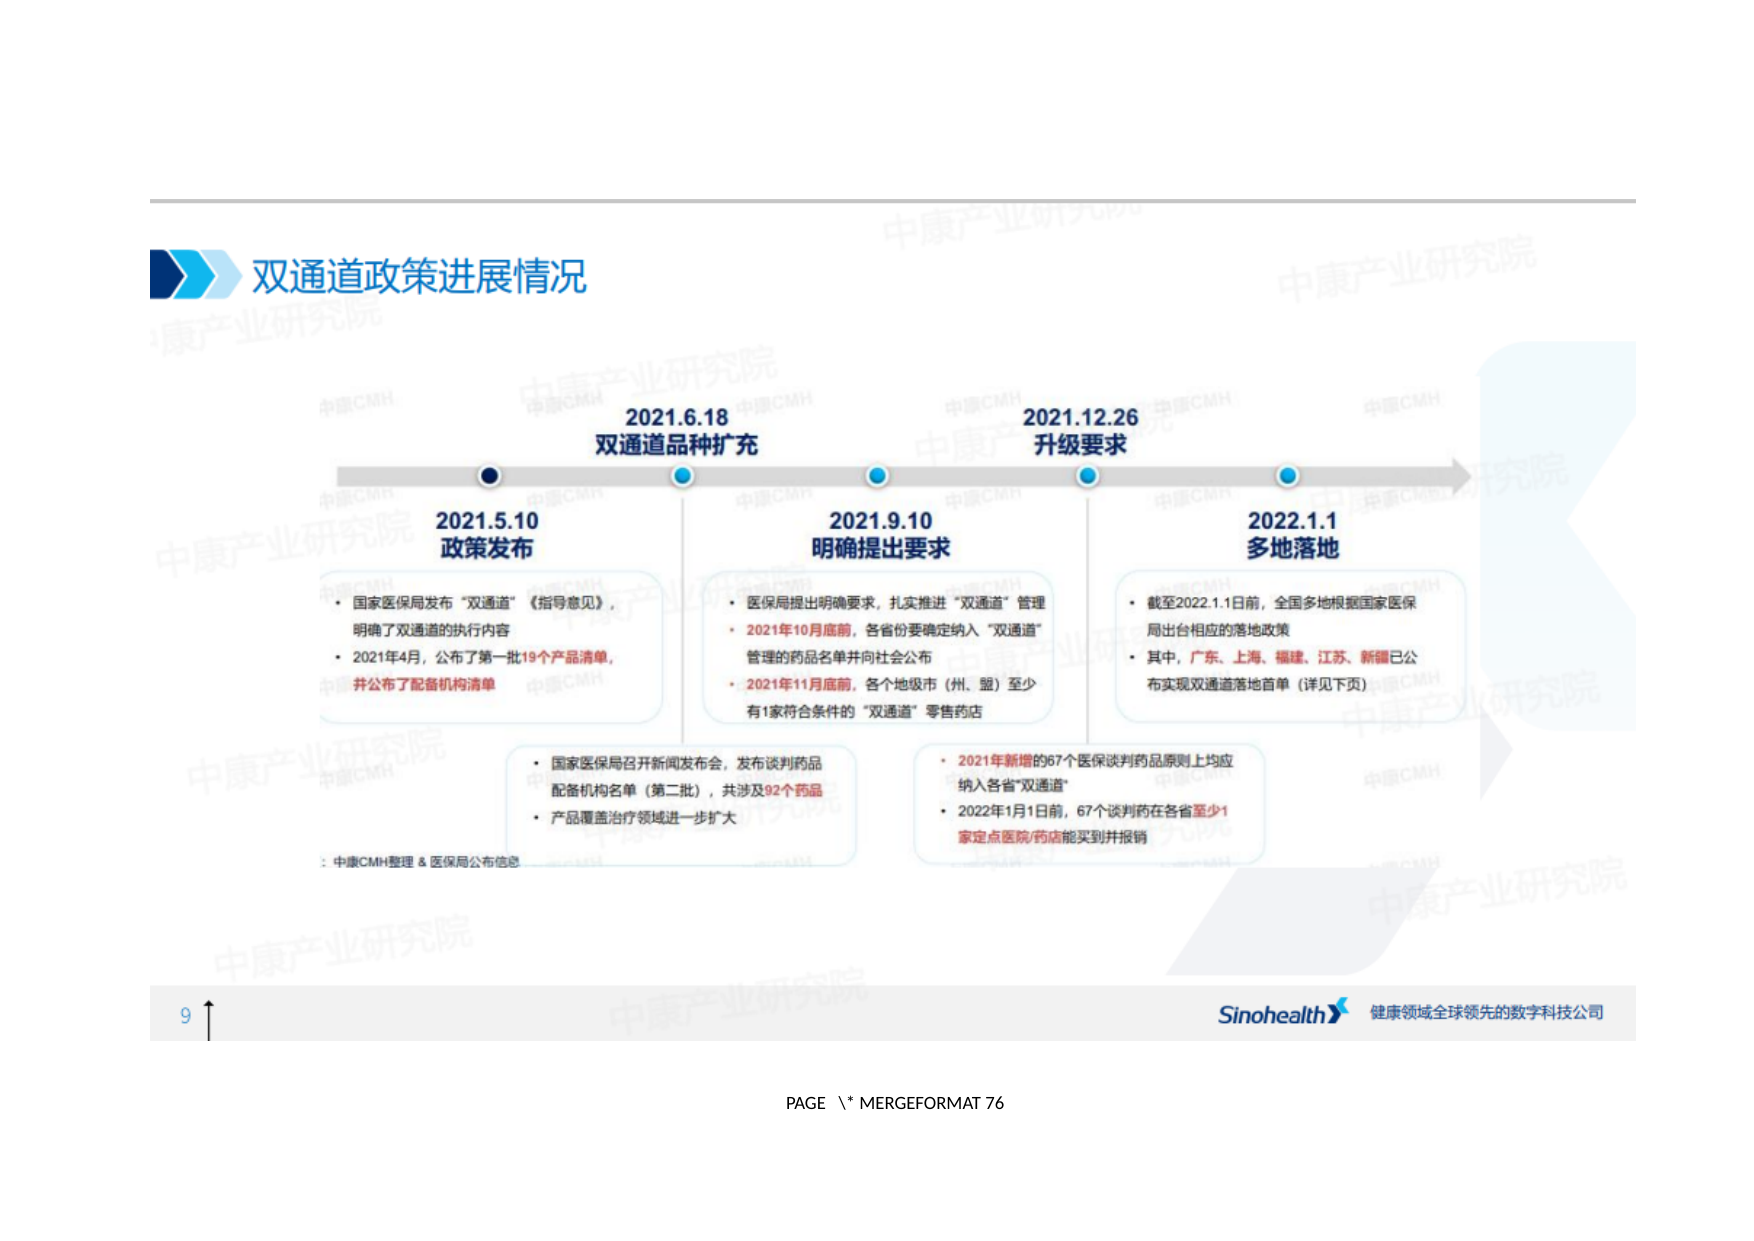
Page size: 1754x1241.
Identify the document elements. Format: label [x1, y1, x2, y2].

picture [150, 199, 1636, 1041]
